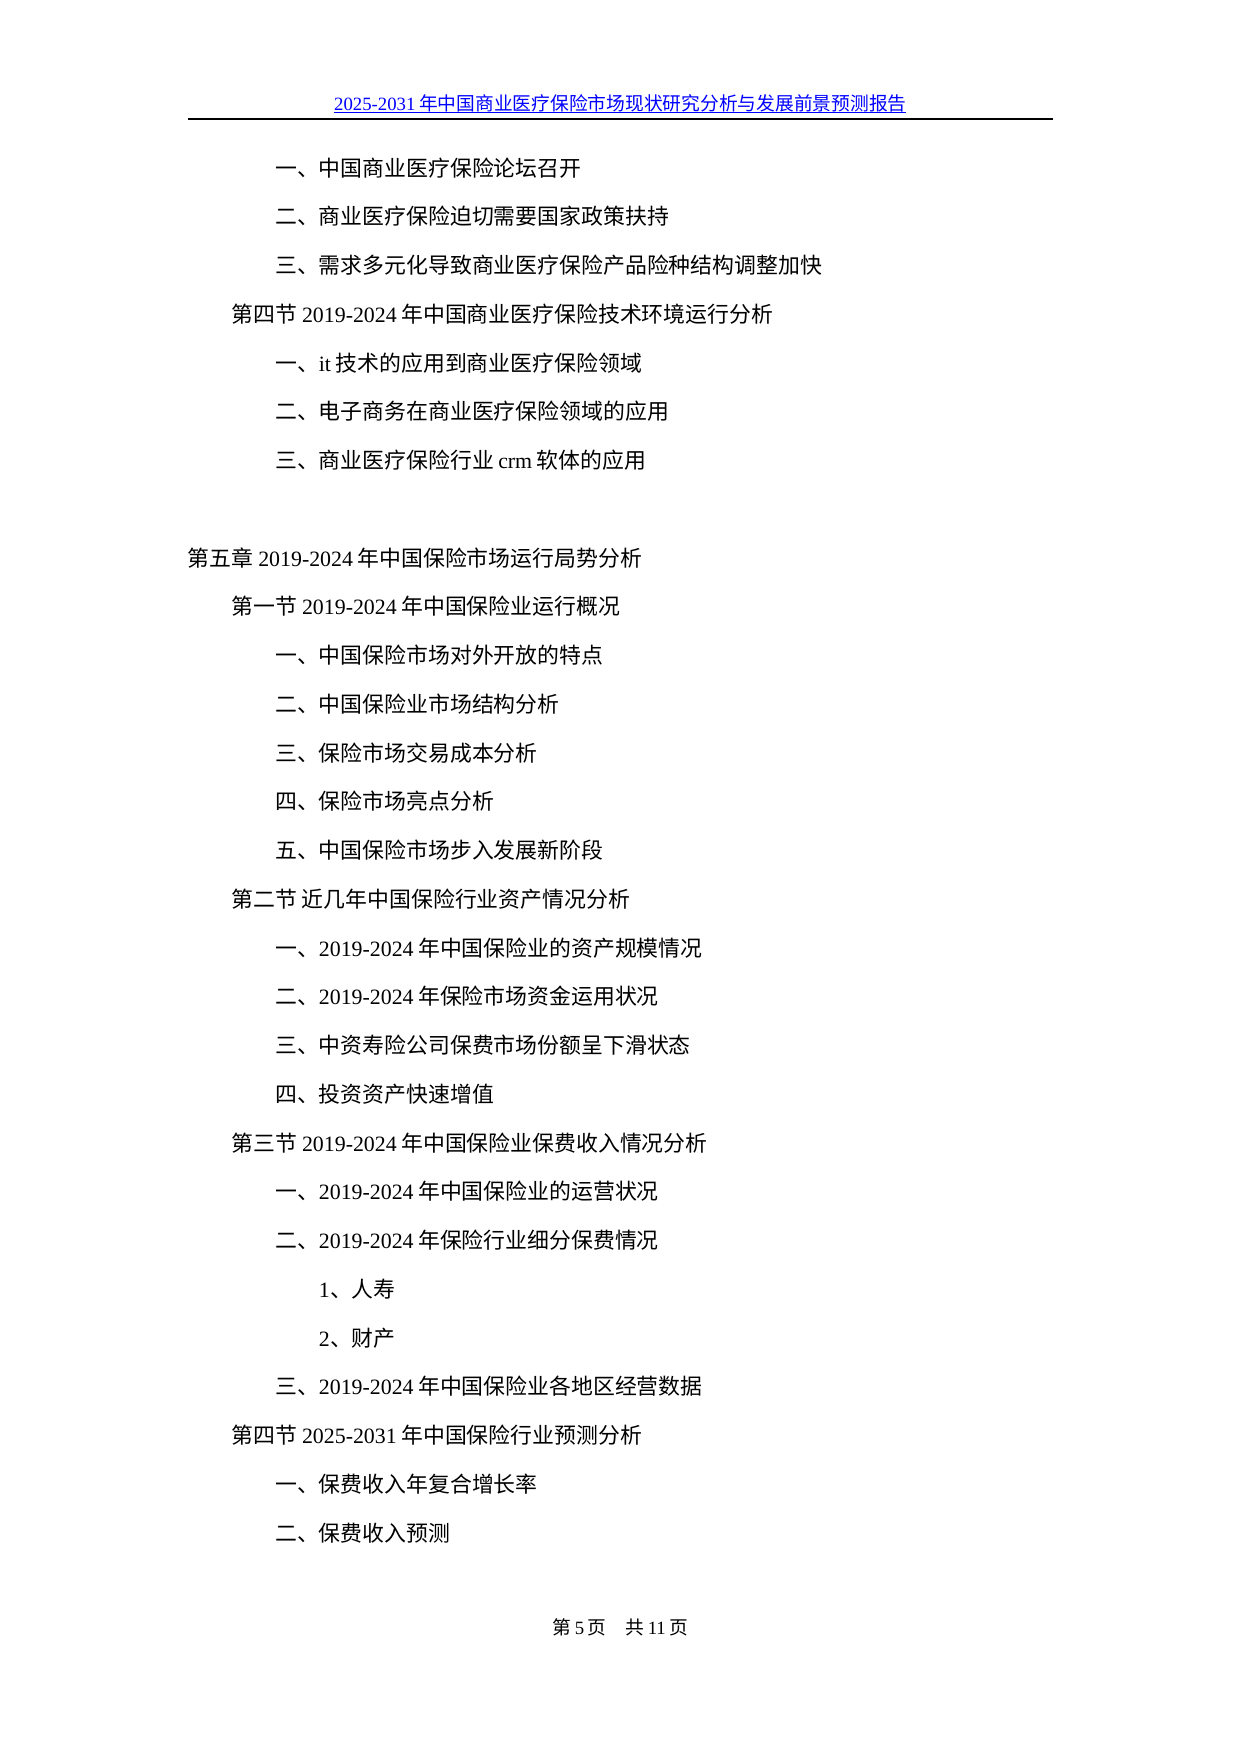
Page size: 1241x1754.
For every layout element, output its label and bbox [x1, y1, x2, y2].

text [187, 150, 1053, 1548]
